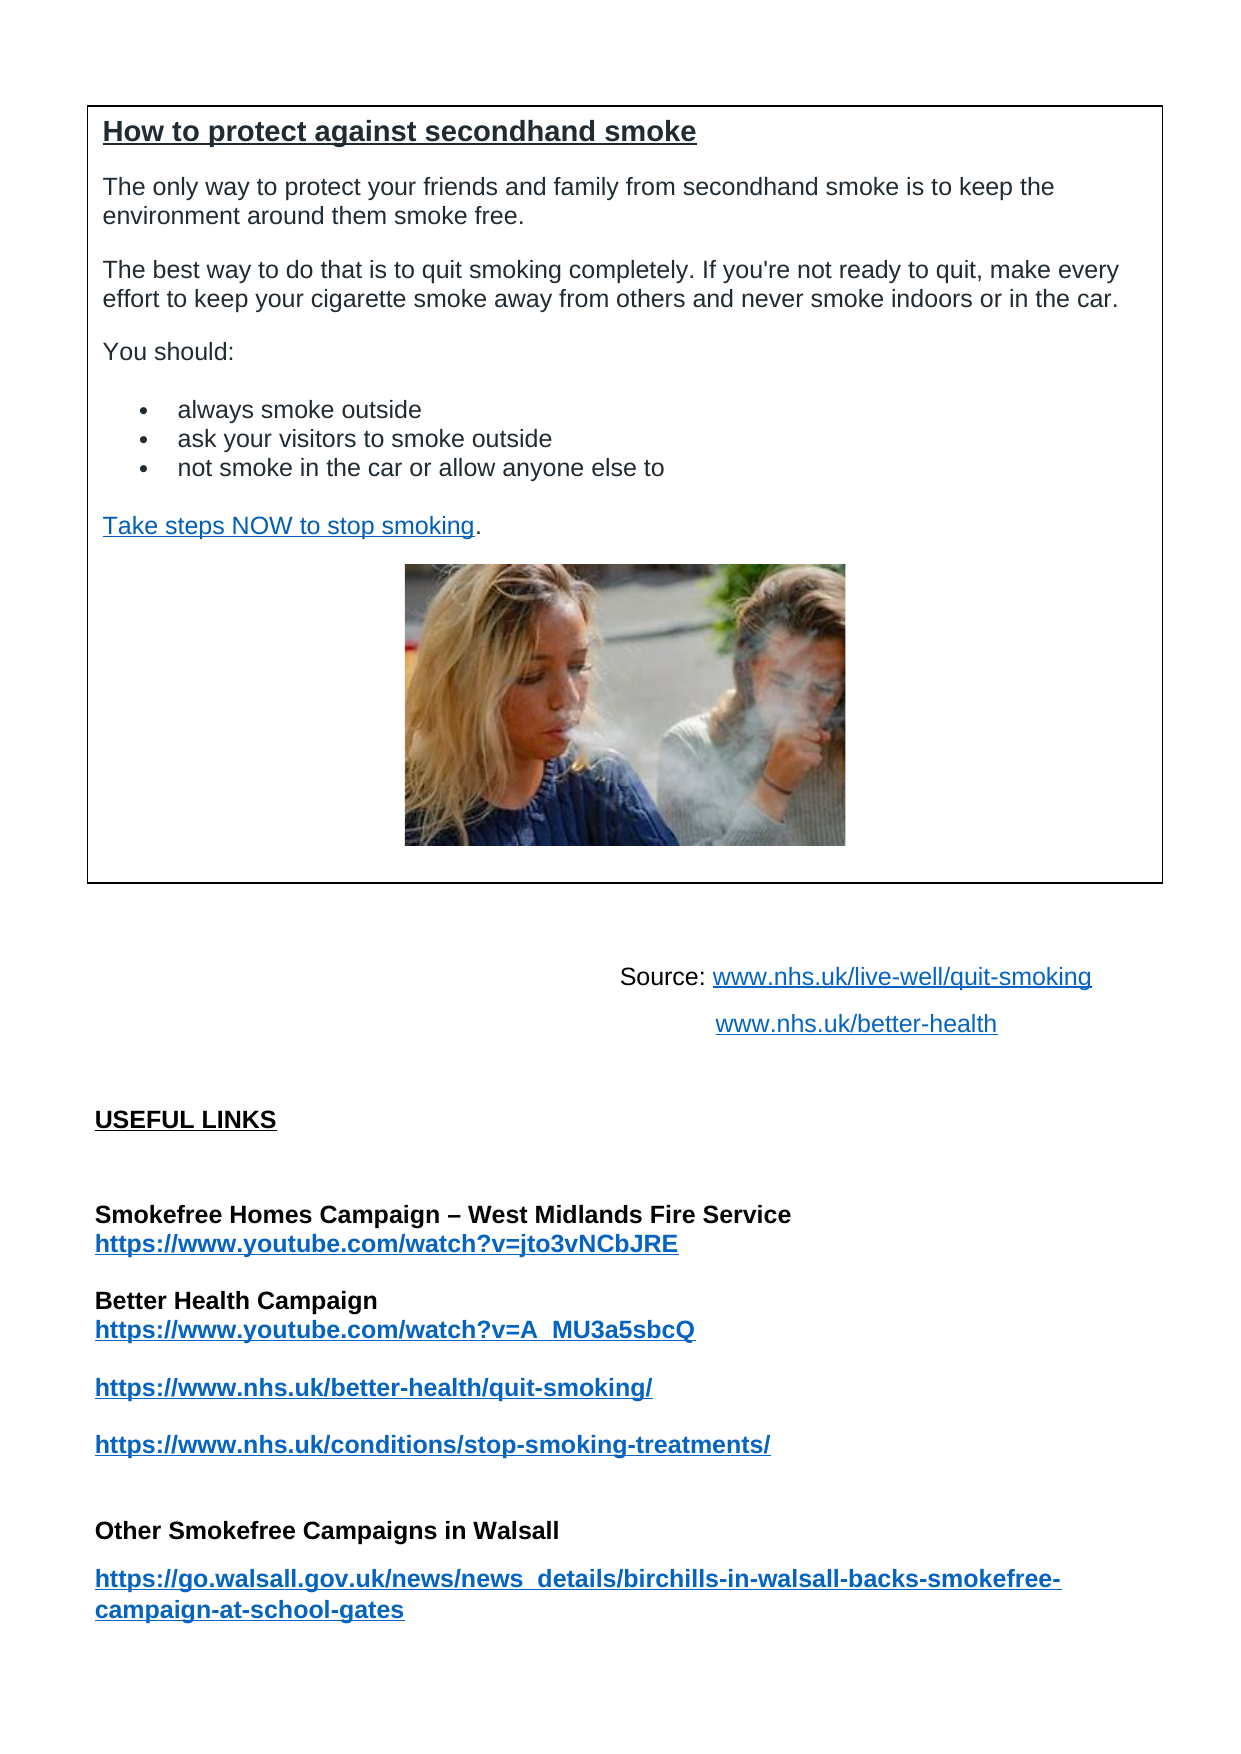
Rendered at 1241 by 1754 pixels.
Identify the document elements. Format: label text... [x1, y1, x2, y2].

text Source: www.nhs.uk/live-well/quit-smoking [619, 961, 1146, 990]
text https://www.nhs.uk/conditions/stop-smoking-treatments/ [94, 1430, 1146, 1459]
text Other Smokefree Campaigns in Walsall [94, 1516, 1146, 1545]
text Better Health Campaign [94, 1286, 1146, 1315]
text https://www.youtube.com/watch?v=jto3vNCbJRE [94, 1229, 1146, 1257]
text https://www.nhs.uk/better-health/quit-smoking/ [94, 1372, 1146, 1401]
text https://go.walsall.gov.uk/news/news_details/birchills-in-walsall-backs-smokefree-campaign-at-school-gates [94, 1564, 1146, 1624]
text USEFUL LINKS [94, 1104, 1146, 1133]
picture [404, 564, 846, 846]
text www.nhs.uk/better-health [619, 1009, 1146, 1038]
text https://www.youtube.com/watch?v=A_MU3a5sbcQ [94, 1315, 1146, 1344]
text Smokefree Homes Campaign – West Midlands Fire Service [94, 1200, 1146, 1229]
